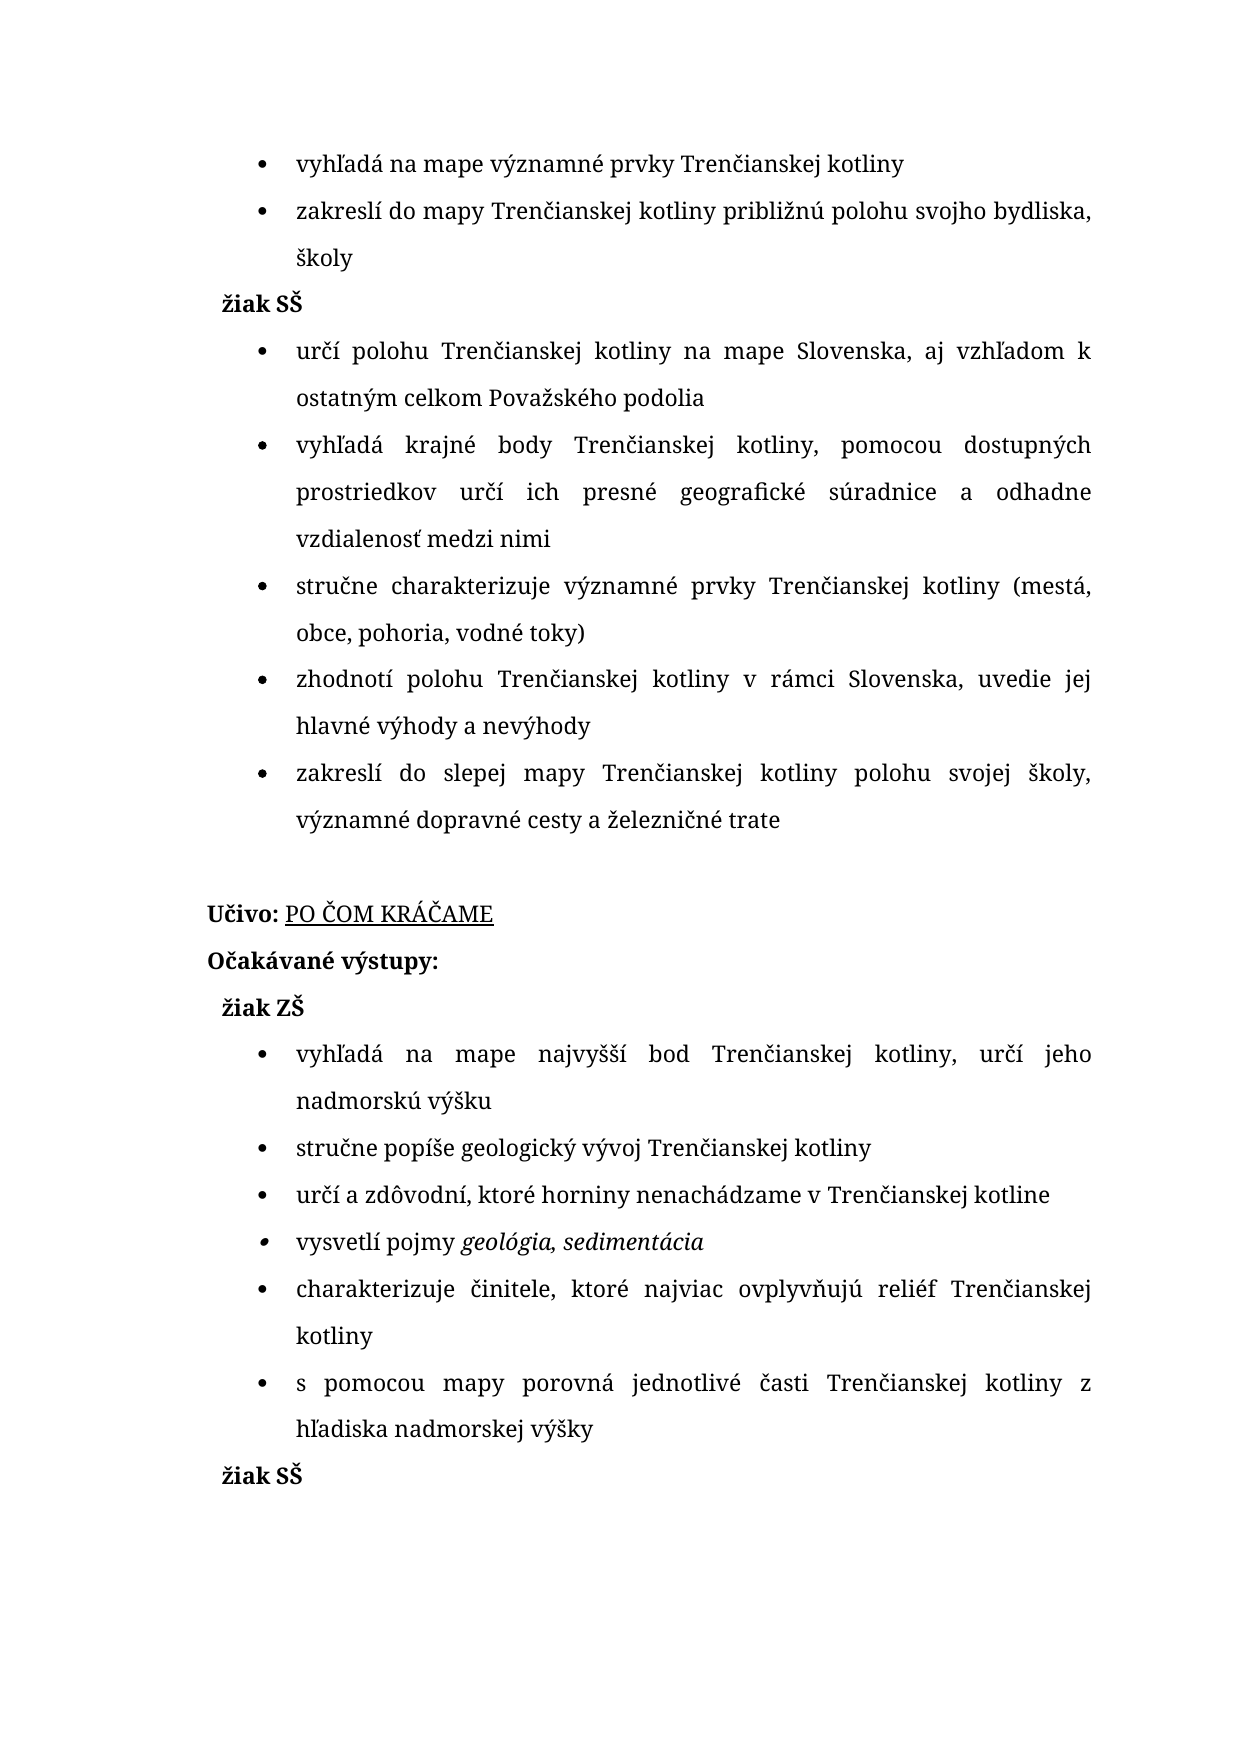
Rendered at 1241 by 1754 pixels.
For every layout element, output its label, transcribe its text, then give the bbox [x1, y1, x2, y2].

list určí a zdôvodní, ktoré horniny nenachádzame v Trenčianskej kotline [258, 1179, 1092, 1210]
list zakreslí do slepej mapy Trenčianskej kotliny polohu svojej školy, významné dopravné cesty a železničné trate [258, 757, 1092, 835]
list zhodnotí polohu Trenčianskej kotliny v rámci Slovenska, uvedie jej hlavné výhody a nevýhody [258, 663, 1092, 741]
text žiak ZŠ [207, 991, 1092, 1023]
list vyhľadá na mape najvyšší bod Trenčianskej kotliny, určí jeho nadmorskú výšku [258, 1038, 1092, 1116]
list zakreslí do mapy Trenčianskej kotliny približnú polohu svojho bydliska, školy [258, 194, 1092, 273]
list stručne charakterizuje významné prvky Trenčianskej kotliny (mestá, obce, pohoria, vodné toky) [258, 569, 1092, 648]
text Očakávané výstupy: [207, 944, 1092, 976]
list charakterizuje činitele, ktoré najviac ovplyvňujú reliéf Trenčianskej kotliny [258, 1273, 1092, 1351]
text žiak SŠ [207, 1460, 1092, 1491]
text žiak SŠ [207, 288, 1092, 319]
text Učivo: PO ČOM KRÁČAME [207, 898, 1092, 929]
list vysvetlí pojmy geológia, sedimentácia [258, 1226, 1092, 1257]
list vyhľadá krajné body Trenčianskej kotliny, pomocou dostupných prostriedkov určí ich presné geografické súradnice a odhadne vzdialenosť medzi nimi [258, 429, 1092, 554]
list určí polohu Trenčianskej kotliny na mape Slovenska, aj vzhľadom k ostatným celkom Považského podolia [258, 335, 1092, 413]
list vyhľadá na mape významné prvky Trenčianskej kotliny [258, 148, 1092, 179]
list s pomocou mapy porovná jednotlivé časti Trenčianskej kotliny z hľadiska nadmorskej výšky [258, 1366, 1092, 1444]
list stručne popíše geologický vývoj Trenčianskej kotliny [258, 1132, 1092, 1163]
